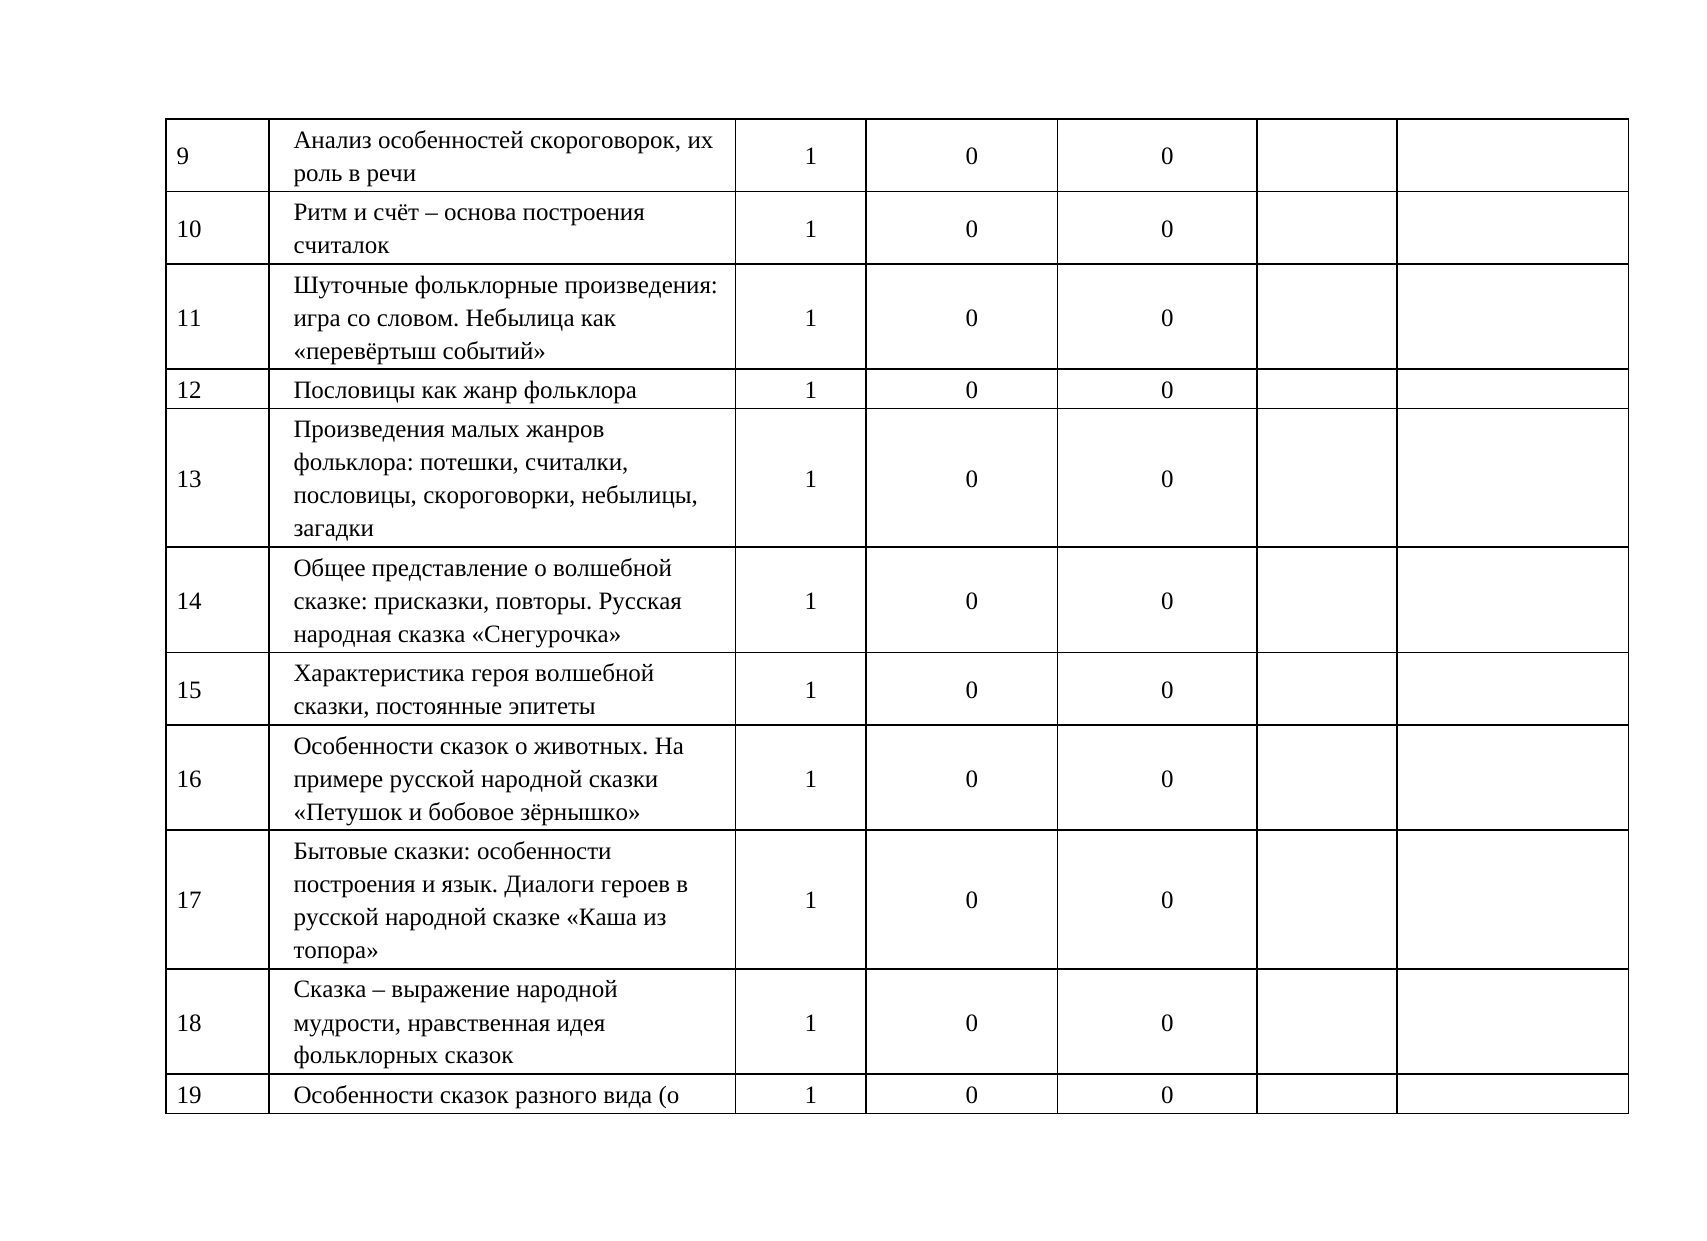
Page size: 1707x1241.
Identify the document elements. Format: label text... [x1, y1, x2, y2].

table_cell 0 [867, 265, 1057, 368]
table_cell 14 [167, 548, 268, 652]
table_cell 0 [867, 409, 1057, 546]
table_cell [1398, 831, 1628, 968]
table_cell Шуточные фольклорные произведения: игра со словом. Небылица как «перевёртыш событий» [270, 265, 735, 368]
table_cell 0 [867, 653, 1057, 724]
table_cell Характеристика героя волшебной сказки, постоянные эпитеты [270, 653, 735, 724]
table_cell 12 [167, 370, 268, 408]
table_cell 18 [167, 970, 268, 1073]
table_cell [1258, 409, 1396, 546]
table_cell [1258, 653, 1396, 724]
table_cell Особенности сказок о животных. На примере русской народной сказки «Петушок и бобовое зёрнышко» [270, 726, 735, 829]
table_cell Бытовые сказки: особенности построения и язык. Диалоги героев в русской народной сказке «Каша из топора» [270, 831, 735, 968]
table_cell 0 [867, 970, 1057, 1073]
table_cell [1398, 120, 1628, 191]
table_cell Пословицы как жанр фольклора [270, 370, 735, 408]
table_cell [1258, 970, 1396, 1073]
table_cell [1398, 1075, 1628, 1113]
table_cell 0 [867, 370, 1057, 408]
table_cell [1398, 726, 1628, 829]
table_cell 1 [736, 548, 865, 652]
table_cell Ритм и счёт – основа построения считалок [270, 192, 735, 263]
table_cell 1 [736, 192, 865, 263]
table_cell 0 [867, 726, 1057, 829]
table_cell 1 [736, 653, 865, 724]
table_cell 0 [867, 192, 1057, 263]
table_cell 0 [1058, 548, 1256, 652]
table_cell 1 [736, 120, 865, 191]
table_cell [1258, 192, 1396, 263]
table_cell 0 [1058, 831, 1256, 968]
table_cell 15 [167, 653, 268, 724]
table_cell 0 [867, 831, 1057, 968]
table_cell [1258, 726, 1396, 829]
table_cell Анализ особенностей скороговорок, их роль в речи [270, 120, 735, 191]
table_cell 1 [736, 409, 865, 546]
table_cell 0 [1058, 265, 1256, 368]
table_cell 1 [736, 726, 865, 829]
table_cell [1398, 192, 1628, 263]
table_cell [270, 1075, 735, 1113]
table_cell Общее представление о волшебной сказке: присказки, повторы. Русская народная сказка «Снегурочка» [270, 548, 735, 652]
table_cell 13 [167, 409, 268, 546]
table_cell [1398, 548, 1628, 652]
table_cell Сказка – выражение народной мудрости, нравственная идея фольклорных сказок [270, 970, 735, 1073]
table_cell [1258, 265, 1396, 368]
table_cell [1258, 370, 1396, 408]
table_cell [1258, 831, 1396, 968]
table_cell 1 [736, 970, 865, 1073]
table_cell 0 [1058, 192, 1256, 263]
table_cell 10 [167, 192, 268, 263]
table_cell [1398, 265, 1628, 368]
table_cell [1398, 653, 1628, 724]
table_cell [1398, 409, 1628, 546]
table_cell Произведения малых жанров фольклора: потешки, считалки, пословицы, скороговорки, небылицы, загадки [270, 409, 735, 546]
table_cell 1 [736, 1075, 865, 1113]
table_cell 19 [167, 1075, 268, 1113]
table_cell [1398, 370, 1628, 408]
table_cell 0 [1058, 653, 1256, 724]
table_cell 0 [1058, 120, 1256, 191]
table_cell 0 [1058, 370, 1256, 408]
table_cell [1398, 970, 1628, 1073]
table_cell 9 [167, 120, 268, 191]
table_cell 0 [1058, 1075, 1256, 1113]
table_cell 1 [736, 265, 865, 368]
table_cell 1 [736, 831, 865, 968]
table_cell 16 [167, 726, 268, 829]
table_cell [1258, 548, 1396, 652]
table_cell 0 [1058, 409, 1256, 546]
table_cell 11 [167, 265, 268, 368]
table_cell 17 [167, 831, 268, 968]
table_cell 1 [736, 370, 865, 408]
table_cell 0 [1058, 970, 1256, 1073]
table_cell [1258, 120, 1396, 191]
table_cell [1258, 1075, 1396, 1113]
table_cell 0 [867, 1075, 1057, 1113]
table_cell 0 [867, 548, 1057, 652]
table_cell 0 [867, 120, 1057, 191]
table_cell 0 [1058, 726, 1256, 829]
